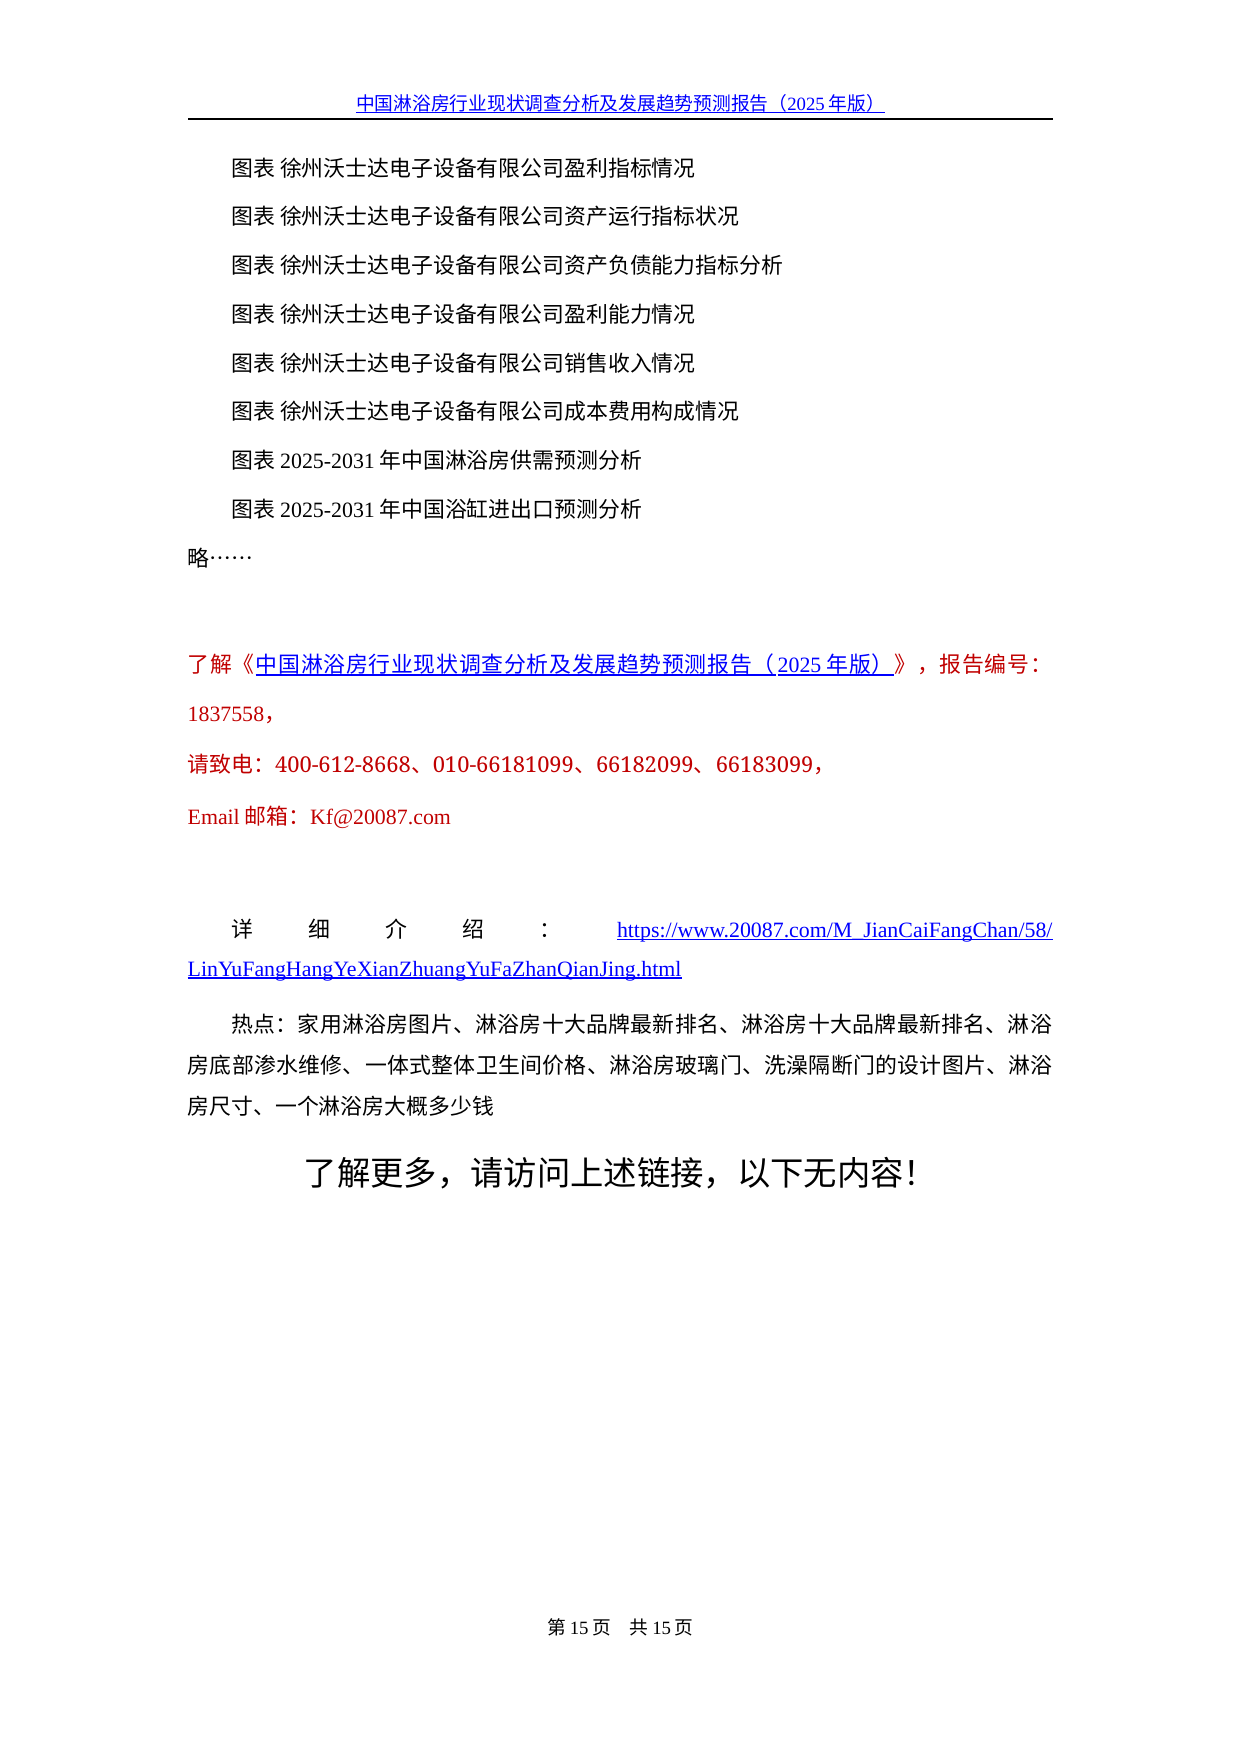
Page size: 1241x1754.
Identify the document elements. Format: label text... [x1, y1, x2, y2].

text Email邮箱：Kf@20087.com [187, 798, 1053, 831]
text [187, 150, 1053, 573]
text 了解《中国淋浴房行业现状调查分析及发展趋势预测报告（2025年版）》，报告编号：1837558， [187, 647, 1053, 728]
text 请致电：400-612-8668、010-66181099、66182099、66183099， [187, 747, 1053, 779]
title 了解更多，请访问上述链接，以下无内容！ [187, 1138, 1053, 1203]
text 热点：家用淋浴房图片、淋浴房十大品牌最新排名、淋浴房十大品牌最新排名、淋浴房底部渗水维修、一体式整体卫生间价格、淋浴房玻璃门、洗澡隔断门的设计图片、淋浴房尺寸、一个淋浴房大概多少钱 [187, 1007, 1053, 1121]
text 详细介绍：https://www.20087.com/M_JianCaiFangChan/58/LinYuFangHangYeXianZhuangYuFaZhanQianJing.html [187, 911, 1053, 984]
